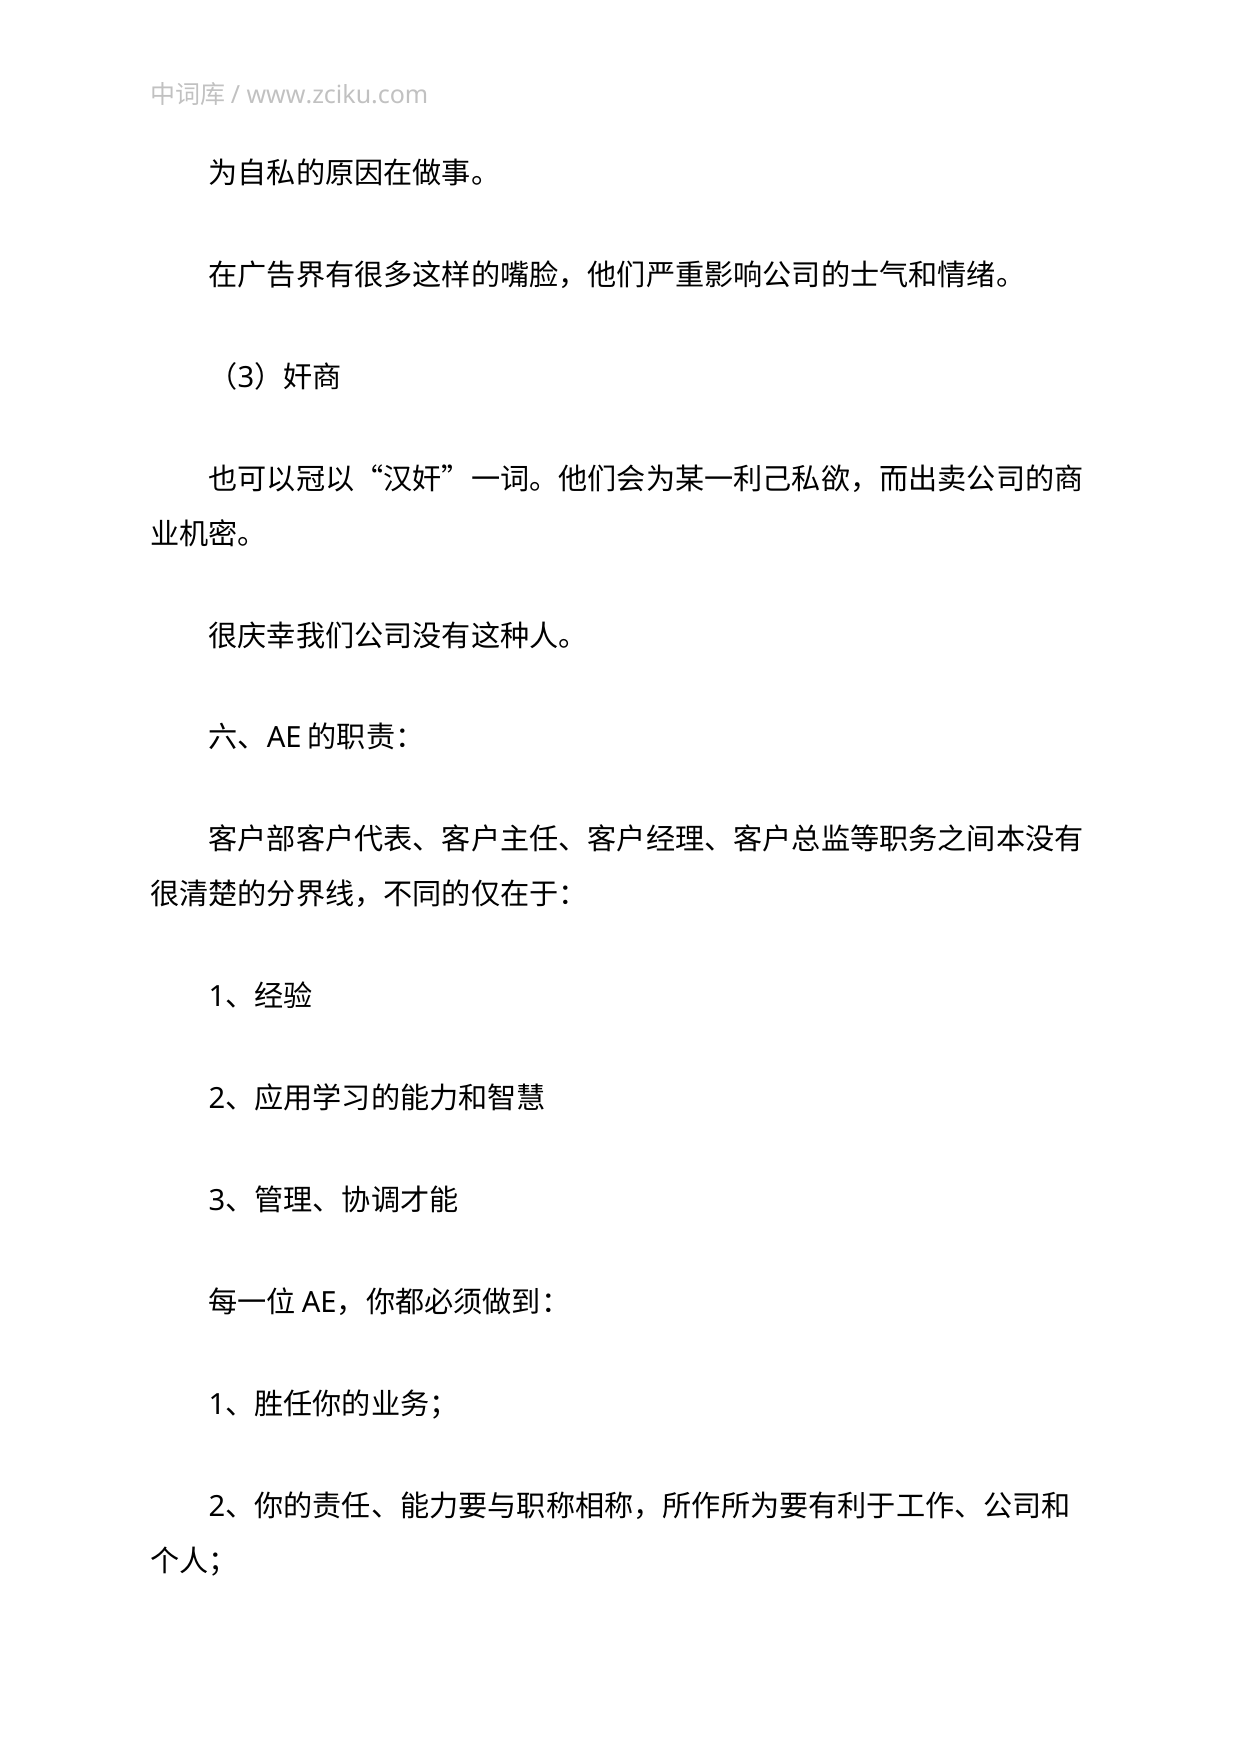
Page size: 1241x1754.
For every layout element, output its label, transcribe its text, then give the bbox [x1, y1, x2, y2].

text 每一位AE，你都必须做到： [150, 1278, 1090, 1321]
text 2、应用学习的能力和智慧 [150, 1074, 1090, 1117]
text 六、AE的职责： [150, 714, 1090, 756]
text 1、经验 [150, 973, 1090, 1015]
text （3）奸商 [150, 353, 1090, 396]
text 很庆幸我们公司没有这种人。 [150, 612, 1090, 654]
text 客户部客户代表、客户主任、客户经理、客户总监等职务之间本没有很清楚的分界线，不同的仅在于： [150, 816, 1090, 913]
text 2、你的责任、能力要与职称相称，所作所为要有利于工作、公司和个人； [150, 1482, 1090, 1580]
text 在广告界有很多这样的嘴脸，他们严重影响公司的士气和情绪。 [150, 252, 1090, 294]
text 3、管理、协调才能 [150, 1177, 1090, 1219]
text 也可以冠以“汉奸”一词。他们会为某一利己私欲，而出卖公司的商业机密。 [150, 456, 1090, 553]
text 为自私的原因在做事。 [150, 150, 1090, 192]
text 1、胜任你的业务； [150, 1381, 1090, 1423]
